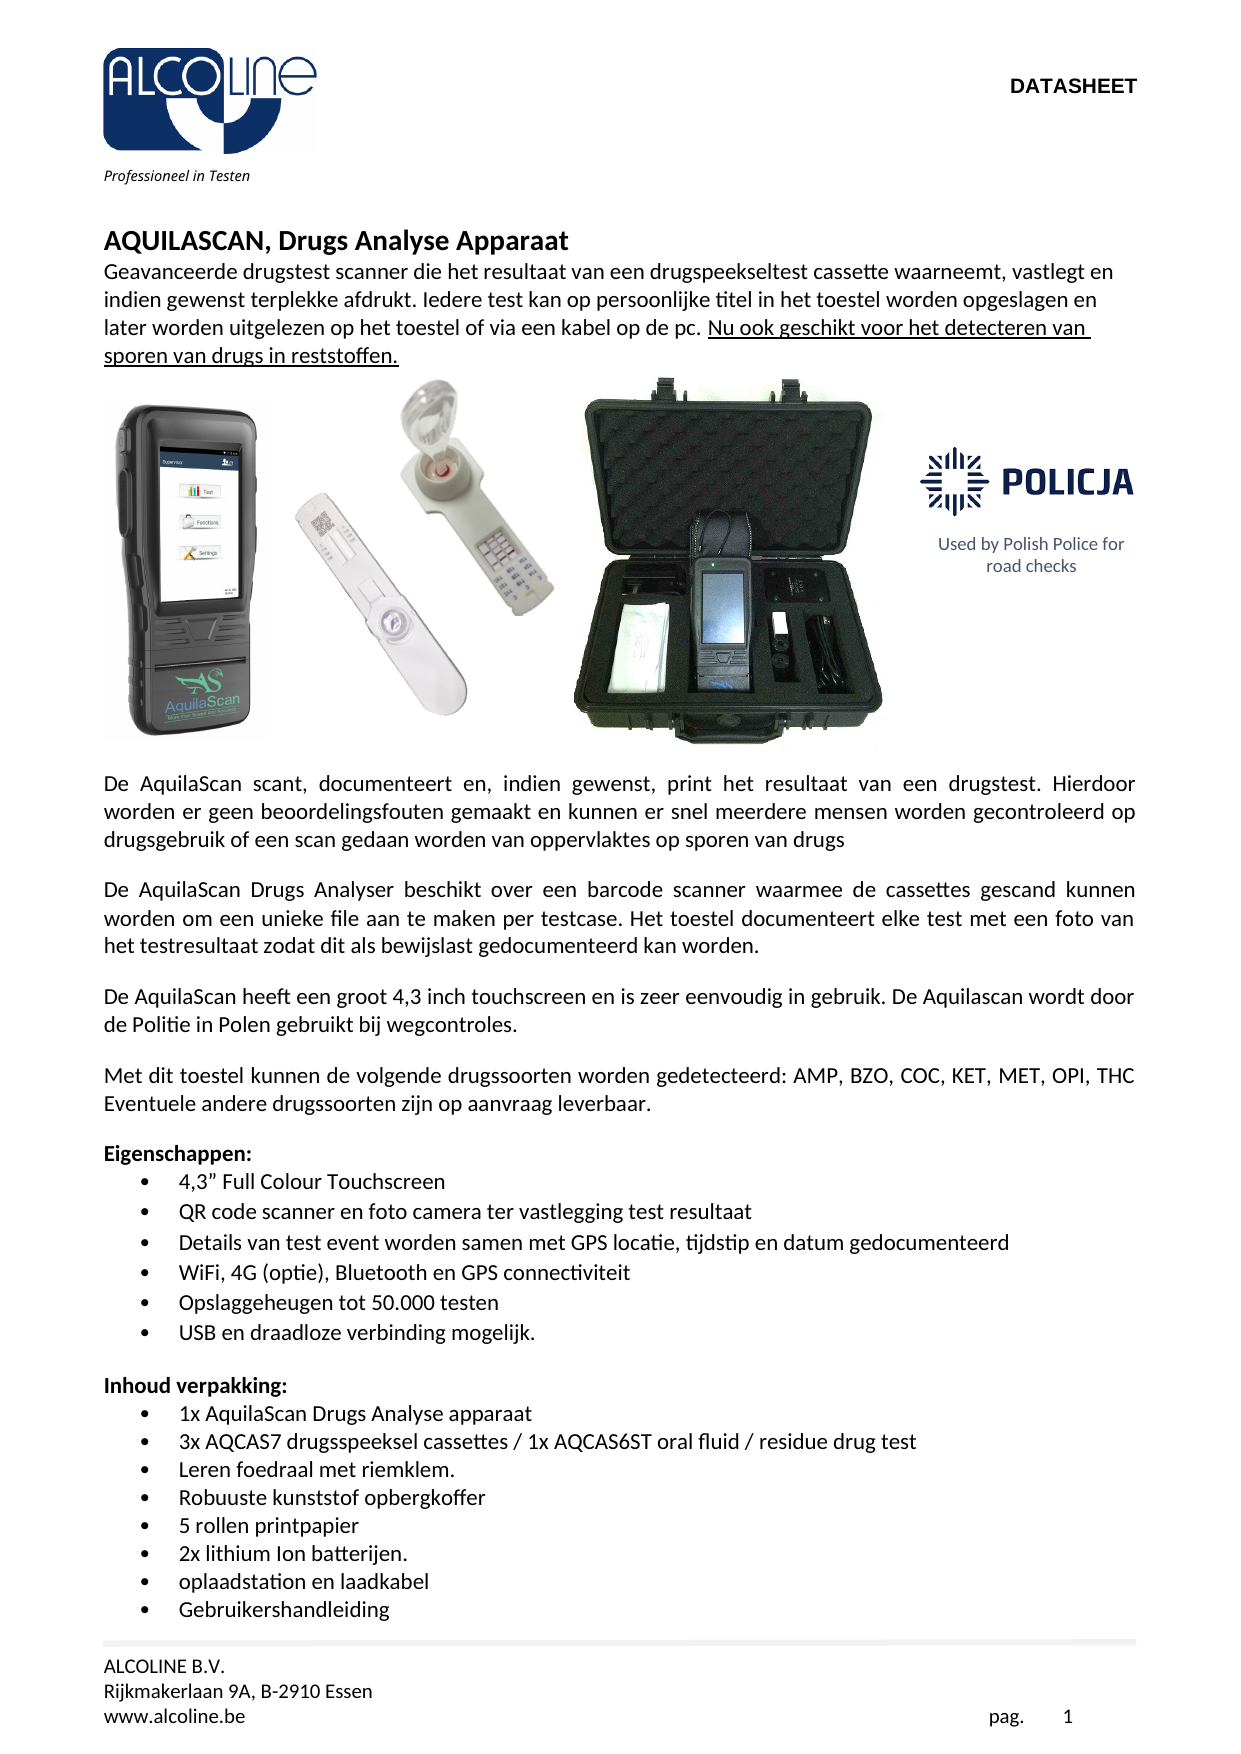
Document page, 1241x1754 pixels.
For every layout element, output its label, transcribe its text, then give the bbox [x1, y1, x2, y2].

list Robuuste kunststof opbergkoffer [141, 1483, 1137, 1511]
list USB en draadloze verbinding mogelijk. [141, 1318, 1137, 1346]
picture [103, 370, 567, 742]
text De AquilaScan scant, documenteert en, indien gewenst, print het resultaat van een drugstest. Hierdoor worden er geen beoordelingsfouten gemaakt en kunnen er snel meerdere mensen worden gecontroleerd op drugsgebruik of een scan gedaan worden van oppervlaktes op sporen van drugs [103, 769, 1137, 853]
list 3x AQCAS7 drugsspeeksel cassettes / 1x AQCAS6ST oral fluid / residue drug test [141, 1427, 1137, 1455]
text Met dit toestel kunnen de volgende drugssoorten worden gedetecteerd: AMP, BZO, COC, KET, MET, OPI, THC Eventuele andere drugssoorten zijn op aanvraag leverbaar. [103, 1061, 1137, 1117]
picture [103, 48, 317, 154]
list Details van test event worden samen met GPS locatie, tijdstip en datum gedocumenteerd [141, 1228, 1137, 1256]
text AQUILASCAN, Drugs Analyse Apparaat [103, 222, 1137, 257]
list QR code scanner en foto camera ter vastlegging test resultaat [141, 1197, 1137, 1226]
list Leren foedraal met riemklem. [141, 1455, 1137, 1483]
list 1x AquilaScan Drugs Analyse apparaat [141, 1399, 1137, 1427]
picture [570, 371, 888, 751]
list oplaadstation en laadkabel [141, 1567, 1137, 1595]
list Opslaggeheugen tot 50.000 testen [141, 1288, 1137, 1316]
list 2x lithium Ion batterijen. [141, 1539, 1137, 1567]
text Eigenschappen: [103, 1139, 1137, 1167]
list Gebruikershandleiding [141, 1595, 1137, 1623]
list 5 rollen printpapier [141, 1511, 1137, 1539]
text Geavanceerde drugstest scanner die het resultaat van een drugspeekseltest cassette waarneemt, vastlegt en indien gewenst terplekke afdrukt. Iedere test kan op persoonlijke titel in het toestel worden opgeslagen en later worden uitgelezen op het toestel of via een kabel op de pc. Nu ook geschikt voor het detecteren van sporen van drugs in reststoffen. [103, 257, 1137, 369]
text De AquilaScan heeft een groot 4,3 inch touchscreen en is zeer eenvoudig in gebruik. De Aquilascan wordt door de Politie in Polen gebruikt bij wegcontroles. [103, 982, 1137, 1038]
text De AquilaScan Drugs Analyser beschikt over een barcode scanner waarmee de cassettes gescand kunnen worden om een unieke file aan te maken per testcase. Het toestel documenteert elke test met een foto van het testresultaat zodat dit als bewijslast gedocumenteerd kan worden. [103, 876, 1137, 960]
text Inhoud verpakking: [103, 1371, 1137, 1399]
picture [918, 445, 1135, 518]
list 4,3” Full Colour Touchscreen [141, 1167, 1137, 1195]
list WiFi, 4G (optie), Bluetooth en GPS connectiviteit [141, 1258, 1137, 1286]
